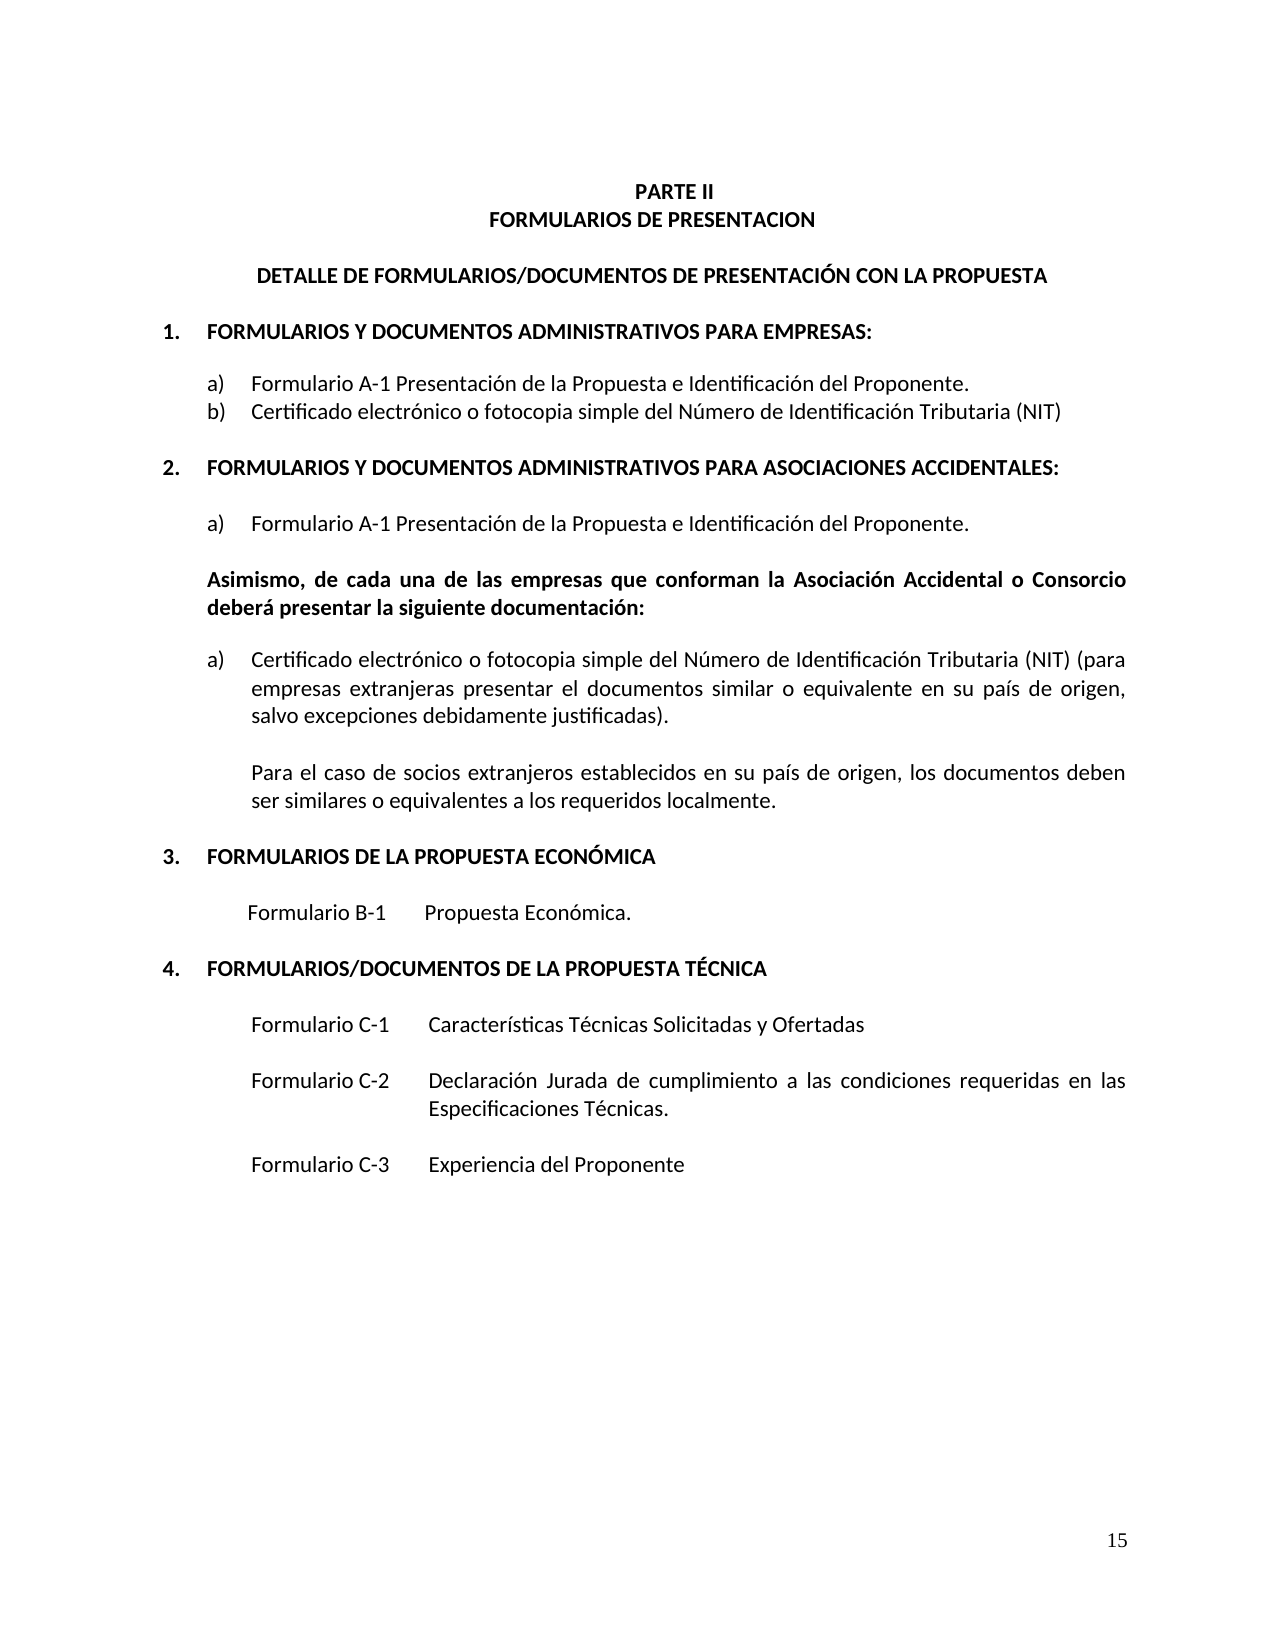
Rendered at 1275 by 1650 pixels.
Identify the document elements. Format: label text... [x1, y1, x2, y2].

list FORMULARIOS Y DOCUMENTOS ADMINISTRATIVOS PARA ASOCIACIONES ACCIDENTALES: [162, 453, 1127, 481]
list Certificado electrónico o fotocopia simple del Número de Identificación Tributaria (NIT) (para empresas extranjeras presentar el documentos similar o equivalente en su país de origen, salvo excepciones debidamente justificadas). [207, 646, 1127, 730]
list Formulario A-1 Presentación de la Propuesta e Identificación del Proponente. [207, 369, 1127, 397]
text PARTE II [222, 177, 1127, 205]
text FORMULARIOS DE PRESENTACION [177, 205, 1127, 233]
text Para el caso de socios extranjeros establecidos en su país de origen, los documentos deben ser similares o equivalentes a los requeridos localmente. [251, 758, 1127, 814]
text DETALLE DE FORMULARIOS/DOCUMENTOS DE PRESENTACIÓN CON LA PROPUESTA [177, 261, 1127, 289]
list FORMULARIOS Y DOCUMENTOS ADMINISTRATIVOS PARA EMPRESAS: [162, 317, 1127, 345]
text Formulario C-1 Características Técnicas Solicitadas y Ofertadas [251, 1010, 1127, 1038]
list FORMULARIOS DE LA PROPUESTA ECONÓMICA [162, 842, 1127, 870]
list Formulario A-1 Presentación de la Propuesta e Identificación del Proponente. [207, 509, 1127, 537]
list Formulario B-1 Propuesta Económica. [222, 898, 1127, 926]
list FORMULARIOS/DOCUMENTOS DE LA PROPUESTA TÉCNICA [162, 954, 1127, 982]
text Formulario C-2 Declaración Jurada de cumplimiento a las condiciones requeridas en las Especificaciones Técnicas. [251, 1066, 1127, 1122]
text Formulario C-3 Experiencia del Proponente [251, 1150, 1127, 1178]
list Certificado electrónico o fotocopia simple del Número de Identificación Tributaria (NIT) [207, 397, 1127, 425]
text Asimismo, de cada una de las empresas que conforman la Asociación Accidental o Consorcio deberá presentar la siguiente documentación: [207, 566, 1127, 622]
